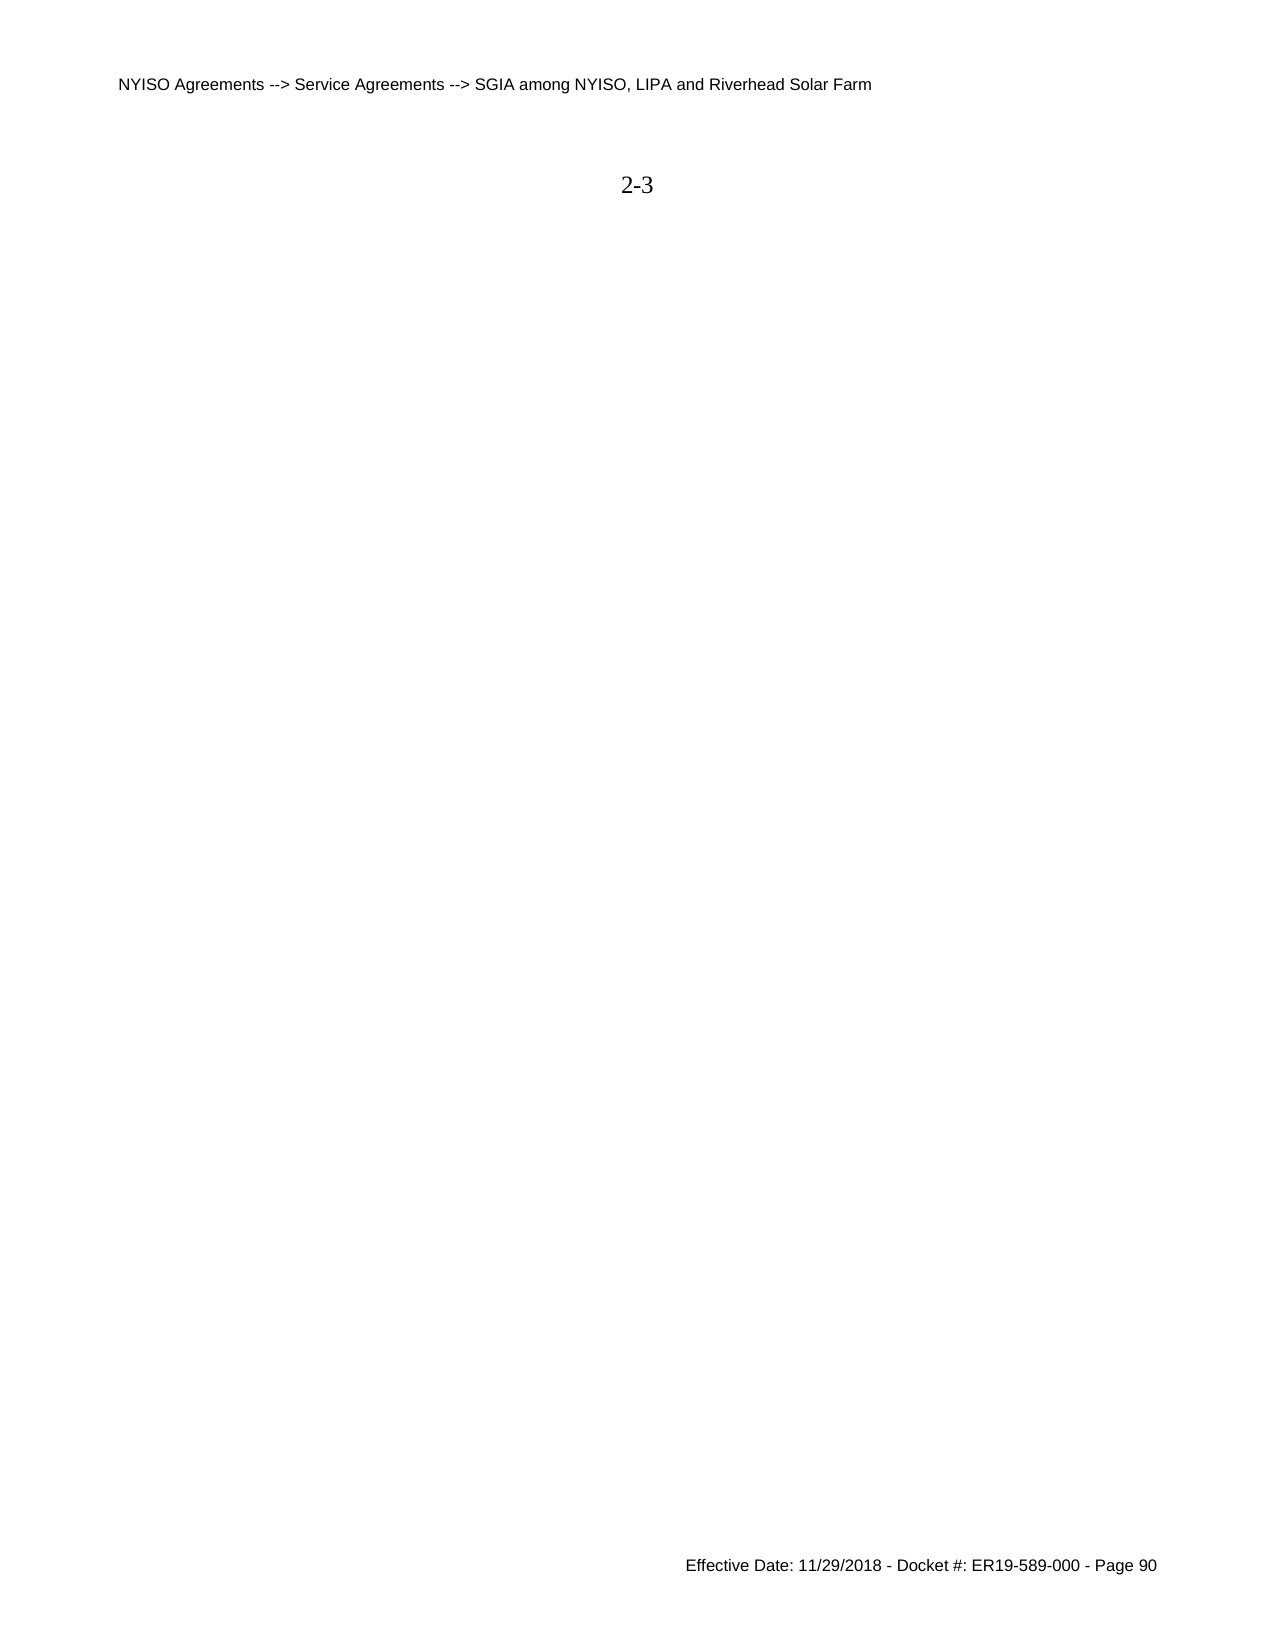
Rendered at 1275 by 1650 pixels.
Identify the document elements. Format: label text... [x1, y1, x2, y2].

text 2-3 [621, 171, 1275, 200]
